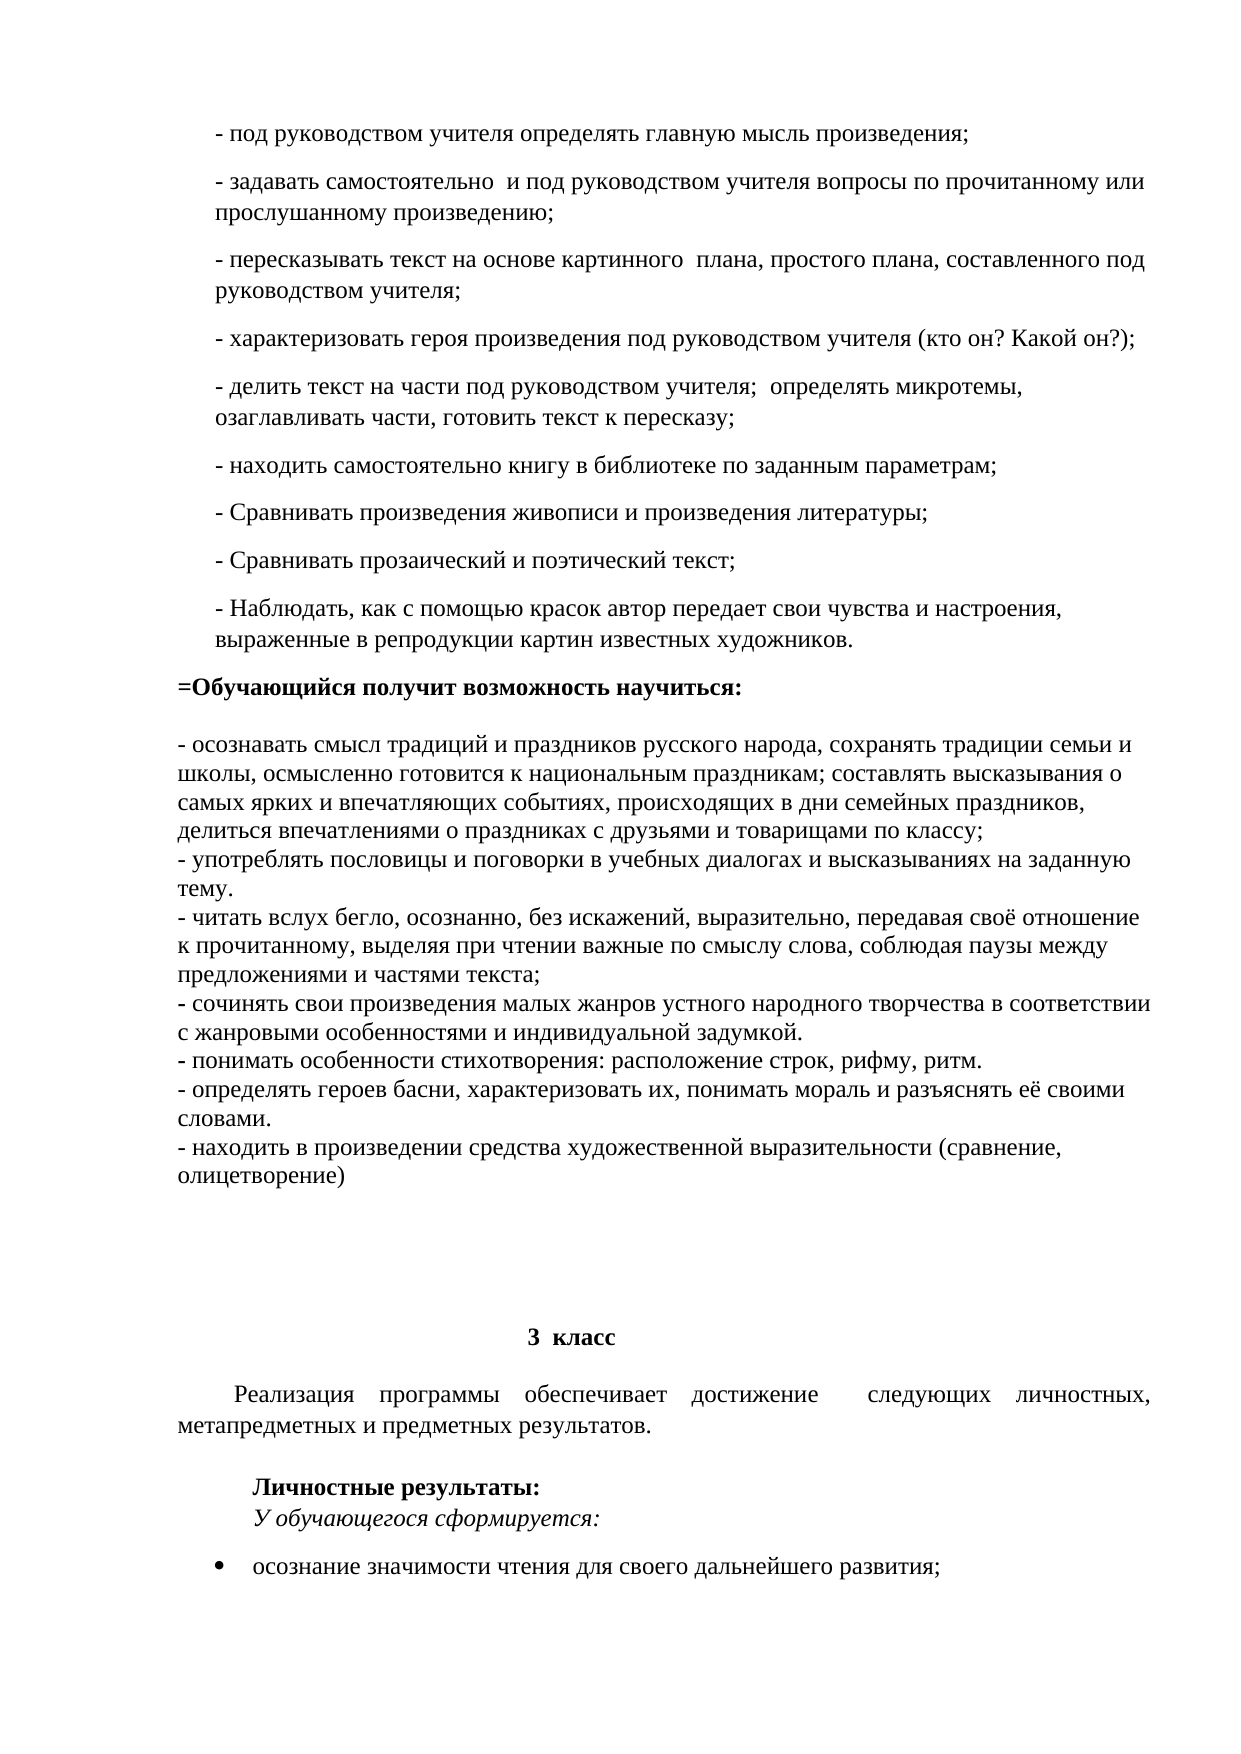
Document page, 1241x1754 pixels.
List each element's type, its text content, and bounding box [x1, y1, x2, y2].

text - находить в произведении средства художественной выразительности (сравнение, олицетворение) [177, 1132, 1152, 1189]
text - делить текст на части под руководством учителя; определять микротемы, озаглавливать части, готовить текст к пересказу; [215, 371, 1152, 431]
text - Наблюдать, как с помощью красок автор передает свои чувства и настроения, выраженные в репродукции картин известных художников. [215, 593, 1152, 653]
text 3 класс [177, 1322, 1152, 1350]
list осознание значимости чтения для своего дальнейшего развития; [215, 1551, 1152, 1580]
list У обучающегося сформируется: [252, 1503, 1152, 1532]
text - читать вслух бегло, осознанно, без искажений, выразительно, передавая своё отношение к прочитанному, выделяя при чтении важные по смыслу слова, соблюдая паузы между предложениями и частями текста; [177, 902, 1152, 988]
text - сочинять свои произведения малых жанров устного народного творчества в соответствии с жанровыми особенностями и индивидуальной задумкой. [177, 988, 1152, 1045]
text - Сравнивать произведения живописи и произведения литературы; [215, 497, 1152, 526]
text - под руководством учителя определять главную мысль произведения; [215, 118, 1152, 147]
list Личностные результаты: [252, 1472, 1152, 1501]
text - находить самостоятельно книгу в библиотеке по заданным параметрам; [215, 450, 1152, 478]
text - характеризовать героя произведения под руководством учителя (кто он? Какой он?); [215, 323, 1152, 352]
text Реализация программы обеспечивает достижение следующих личностных, метапредметных и предметных результатов. [177, 1379, 1152, 1439]
text - Сравнивать прозаический и поэтический текст; [215, 545, 1152, 574]
text - пересказывать текст на основе картинного плана, простого плана, составленного под руководством учителя; [215, 244, 1152, 304]
text - определять героев басни, характеризовать их, понимать мораль и разъяснять её своими словами. [177, 1074, 1152, 1132]
text - задавать самостоятельно и под руководством учителя вопросы по прочитанному или прослушанному произведению; [215, 166, 1152, 226]
text =Обучающийся получит возможность научиться: [177, 672, 1152, 700]
text - употреблять пословицы и поговорки в учебных диалогах и высказываниях на заданную тему. [177, 844, 1152, 902]
text - осознавать смысл традиций и праздников русского народа, сохранять традиции семьи и школы, осмысленно готовится к национальным праздникам; составлять высказывания о самых ярких и впечатляющих событиях, происходящих в дни семейных праздников, делиться впечатлениями о праздниках с друзьями и товарищами по классу; [177, 729, 1152, 844]
text - понимать особенности стихотворения: расположение строк, рифму, ритм. [177, 1045, 1152, 1074]
